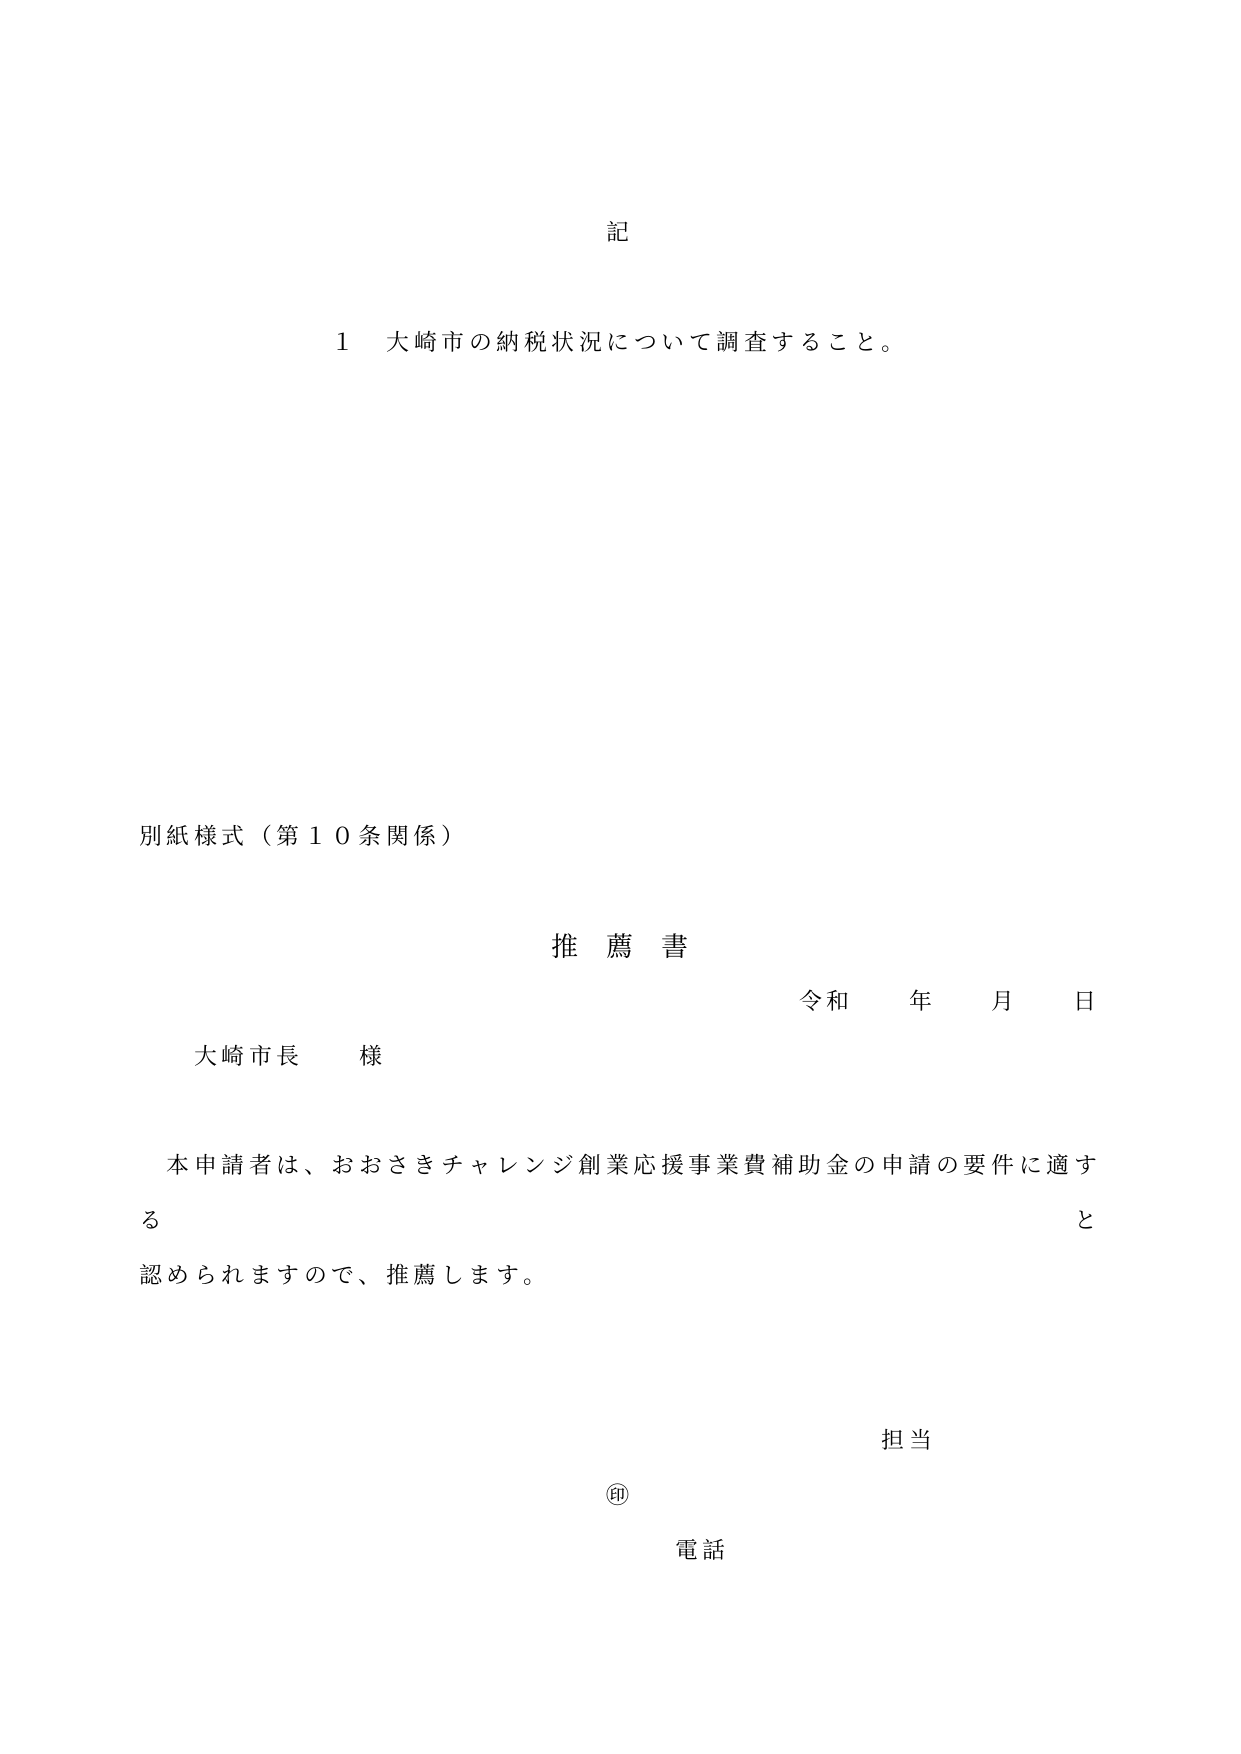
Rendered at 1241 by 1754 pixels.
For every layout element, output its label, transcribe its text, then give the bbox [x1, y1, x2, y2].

text 電話 [139, 1521, 1101, 1576]
text 令和 年 月 日 [139, 972, 1101, 1027]
text 本申請者は、おおさきチャレンジ創業応援事業費補助金の申請の要件に適すると [139, 1137, 1101, 1246]
text 推 薦 書 [139, 917, 1101, 972]
text 担当 ㊞ [139, 1411, 1101, 1521]
text 大崎市長 様 [139, 1027, 1101, 1082]
subtitle 記 [139, 203, 1101, 258]
text 別紙様式（第１０条関係） [139, 807, 1101, 862]
text １ 大崎市の納税状況について調査すること。 [139, 313, 1101, 368]
text 認められますので、推薦します。 [139, 1246, 1101, 1301]
